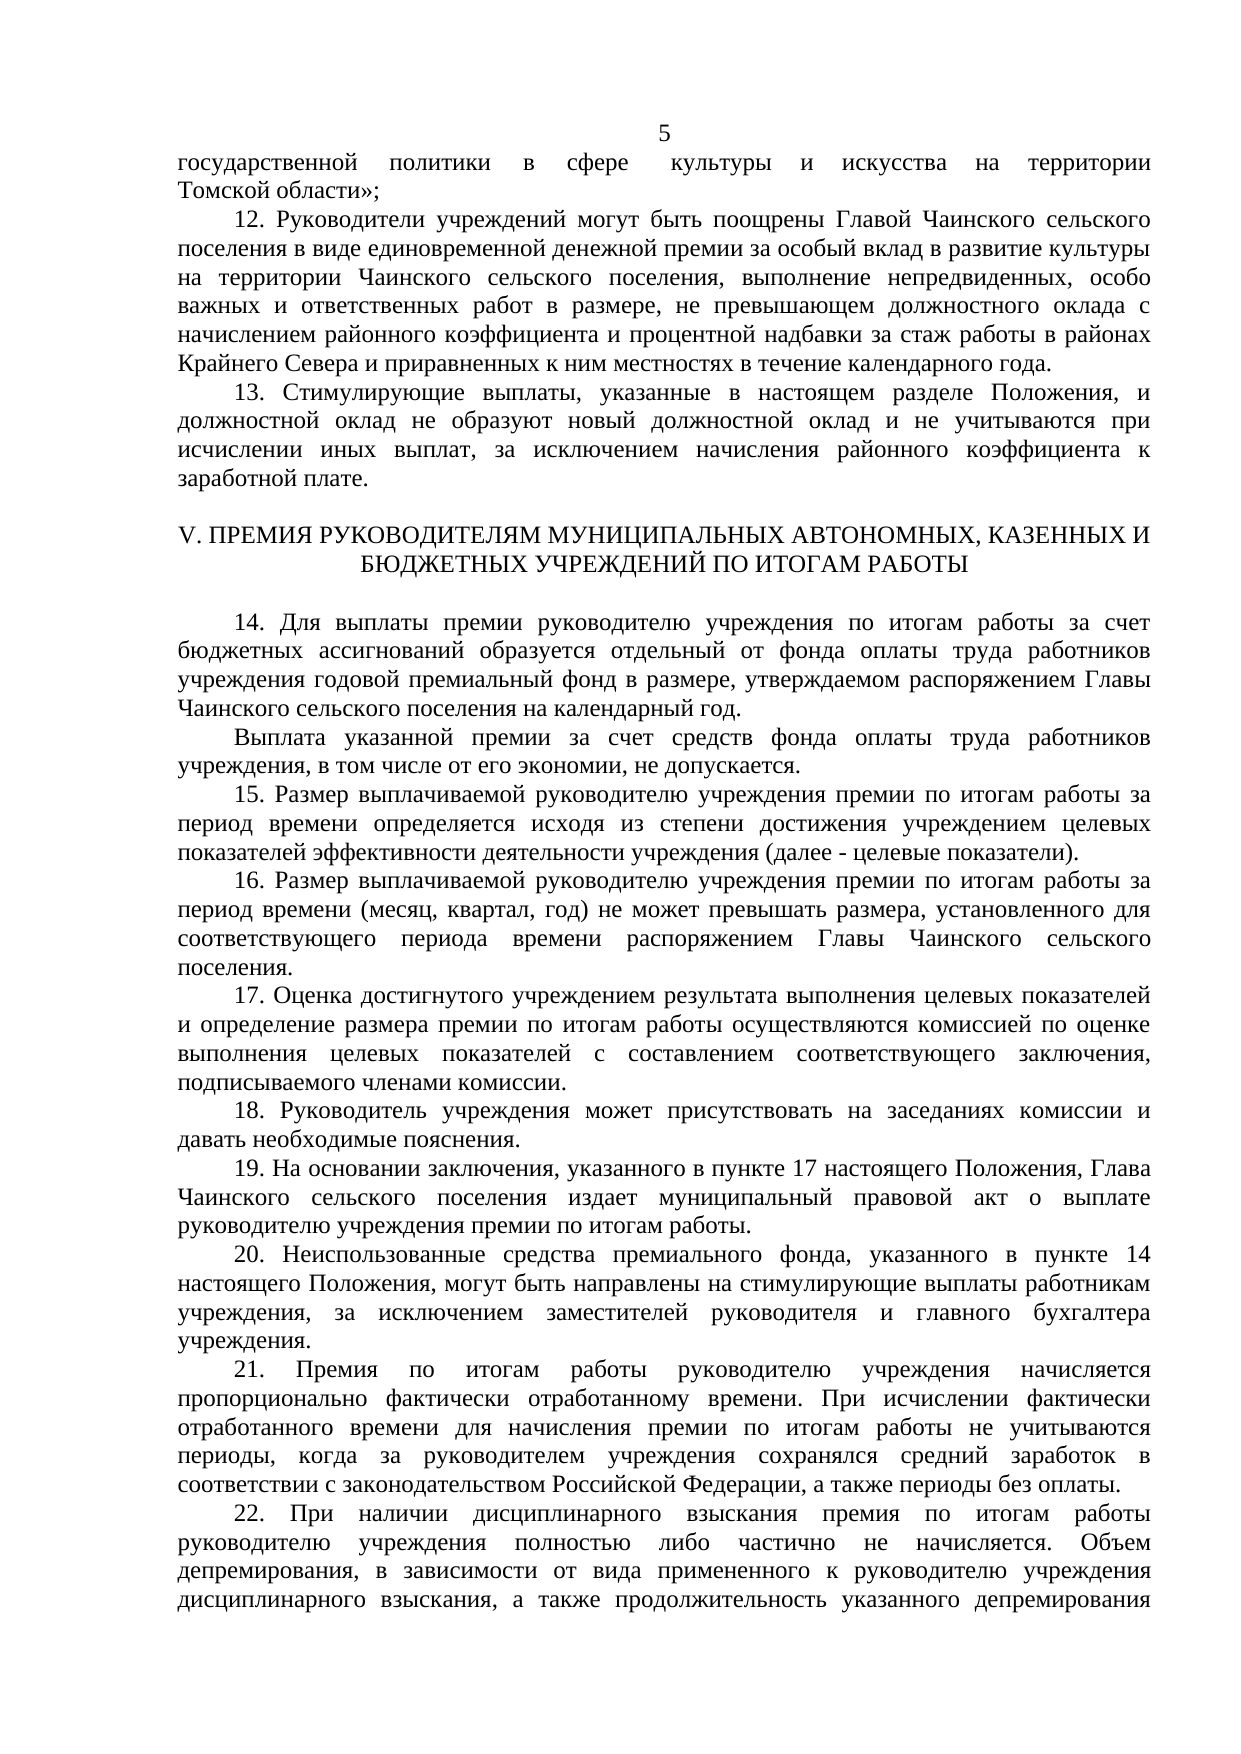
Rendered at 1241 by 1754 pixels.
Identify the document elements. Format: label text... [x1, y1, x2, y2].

text 19. На основании заключения, указанного в пункте 17 настоящего Положения, Глава Чаинского сельского поселения издает муниципальный правовой акт о выплате руководителю учреждения премии по итогам работы. [177, 1153, 1152, 1239]
text 18. Руководитель учреждения может присутствовать на заседаниях комиссии и давать необходимые пояснения. [177, 1096, 1152, 1153]
text 13. Стимулирующие выплаты, указанные в настоящем разделе Положения, и должностной оклад не образуют новый должностной оклад и не учитываются при исчислении иных выплат, за исключением начисления районного коэффициента к заработной плате. [177, 377, 1152, 492]
text Выплата указанной премии за счет средств фонда оплаты труда работников учреждения, в том числе от его экономии, не допускается. [177, 722, 1152, 779]
text V. ПРЕМИЯ РУКОВОДИТЕЛЯМ МУНИЦИПАЛЬНЫХ АВТОНОМНЫХ, КАЗЕННЫХ И БЮДЖЕТНЫХ УЧРЕЖДЕНИЙ ПО ИТОГАМ РАБОТЫ [177, 521, 1152, 578]
text 12. Руководители учреждений могут быть поощрены Главой Чаинского сельского поселения в виде единовременной денежной премии за особый вклад в развитие культуры на территории Чаинского сельского поселения, выполнение непредвиденных, особо важных и ответственных работ в размере, не превышающем должностного оклада с начислением районного коэффициента и процентной надбавки за стаж работы в районах Крайнего Севера и приравненных к ним местностях в течение календарного года. [177, 204, 1152, 377]
text 16. Размер выплачиваемой руководителю учреждения премии по итогам работы за период времени (месяц, квартал, год) не может превышать размера, установленного для соответствующего периода времени распоряжением Главы Чаинского сельского поселения. [177, 866, 1152, 981]
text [177, 1498, 1152, 1613]
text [177, 147, 1152, 204]
text 21. Премия по итогам работы руководителю учреждения начисляется пропорционально фактически отработанному времени. При исчислении фактически отработанного времени для начисления премии по итогам работы не учитываются периоды, когда за руководителем учреждения сохранялся средний заработок в соответствии с законодательством Российской Федерации, а также периоды без оплаты. [177, 1354, 1152, 1498]
text 20. Неиспользованные средства премиального фонда, указанного в пункте 14 настоящего Положения, могут быть направлены на стимулирующие выплаты работникам учреждения, за исключением заместителей руководителя и главного бухгалтера учреждения. [177, 1239, 1152, 1354]
text 14. Для выплаты премии руководителю учреждения по итогам работы за счет бюджетных ассигнований образуется отдельный от фонда оплаты труда работников учреждения годовой премиальный фонд в размере, утверждаемом распоряжением Главы Чаинского сельского поселения на календарный год. [177, 607, 1152, 722]
text 17. Оценка достигнутого учреждением результата выполнения целевых показателей и определение размера премии по итогам работы осуществляются комиссией по оценке выполнения целевых показателей с составлением соответствующего заключения, подписываемого членами комиссии. [177, 981, 1152, 1096]
text 15. Размер выплачиваемой руководителю учреждения премии по итогам работы за период времени определяется исходя из степени достижения учреждением целевых показателей эффективности деятельности учреждения (далее - целевые показатели). [177, 779, 1152, 866]
